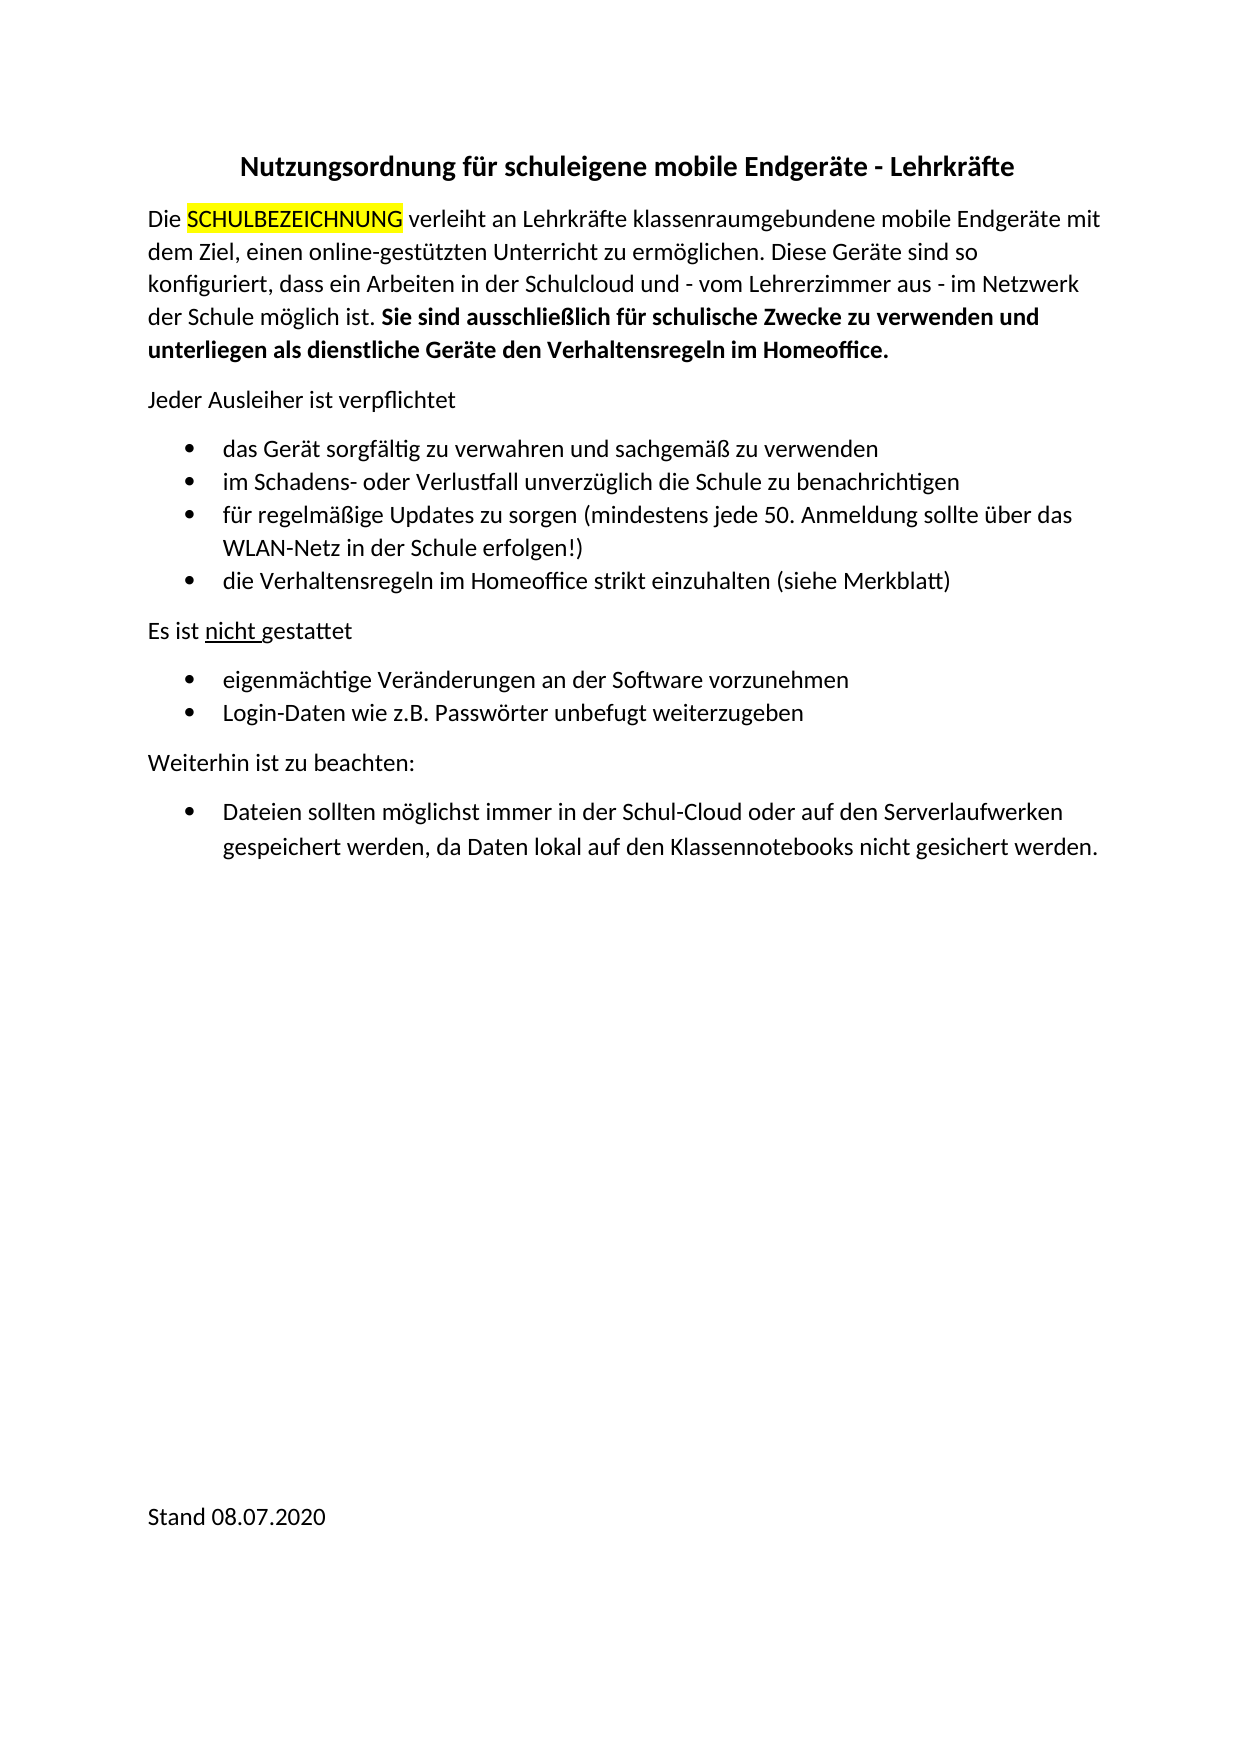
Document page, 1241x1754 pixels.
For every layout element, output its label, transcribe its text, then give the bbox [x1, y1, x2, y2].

list im Schadens- oder Verlustfall unverzüglich die Schule zu benachrichtigen [185, 466, 1107, 497]
text Weiterhin ist zu beachten: [148, 747, 1107, 777]
text Jeder Ausleiher ist verpflichtet [148, 384, 1107, 414]
list Login-Daten wie z.B. Passwörter unbefugt weiterzugeben [185, 697, 1107, 728]
text Die SCHULBEZEICHNUNG verleiht an Lehrkräfte klassenraumgebundene mobile Endgeräte mit dem Ziel, einen online-gestützten Unterricht zu ermöglichen. Diese Geräte sind so konfiguriert, dass ein Arbeiten in der Schulcloud und - vom Lehrerzimmer aus - im Netzwerk der Schule möglich ist. Sie sind ausschließlich für schulische Zwecke zu verwenden und unterliegen als dienstliche Geräte den Verhaltensregeln im Homeoffice. [148, 203, 1107, 365]
list eigenmächtige Veränderungen an der Software vorzunehmen [185, 664, 1107, 695]
text Es ist nicht gestattet [148, 615, 1107, 645]
text Stand 08.07.2020 [148, 1501, 1107, 1532]
list das Gerät sorgfältig zu verwahren und sachgemäß zu verwenden [185, 433, 1107, 464]
text Nutzungsordnung für schuleigene mobile Endgeräte - Lehrkräfte [148, 148, 1107, 183]
list die Verhaltensregeln im Homeoffice strikt einzuhalten (siehe Merkblatt) [185, 565, 1107, 596]
list Dateien sollten möglichst immer in der Schul-Cloud oder auf den Serverlaufwerken gespeichert werden, da Daten lokal auf den Klassennotebooks nicht gesichert werden. [185, 796, 1107, 862]
list für regelmäßige Updates zu sorgen (mindestens jede 50. Anmeldung sollte über das WLAN-Netz in der Schule erfolgen!) [185, 499, 1107, 563]
